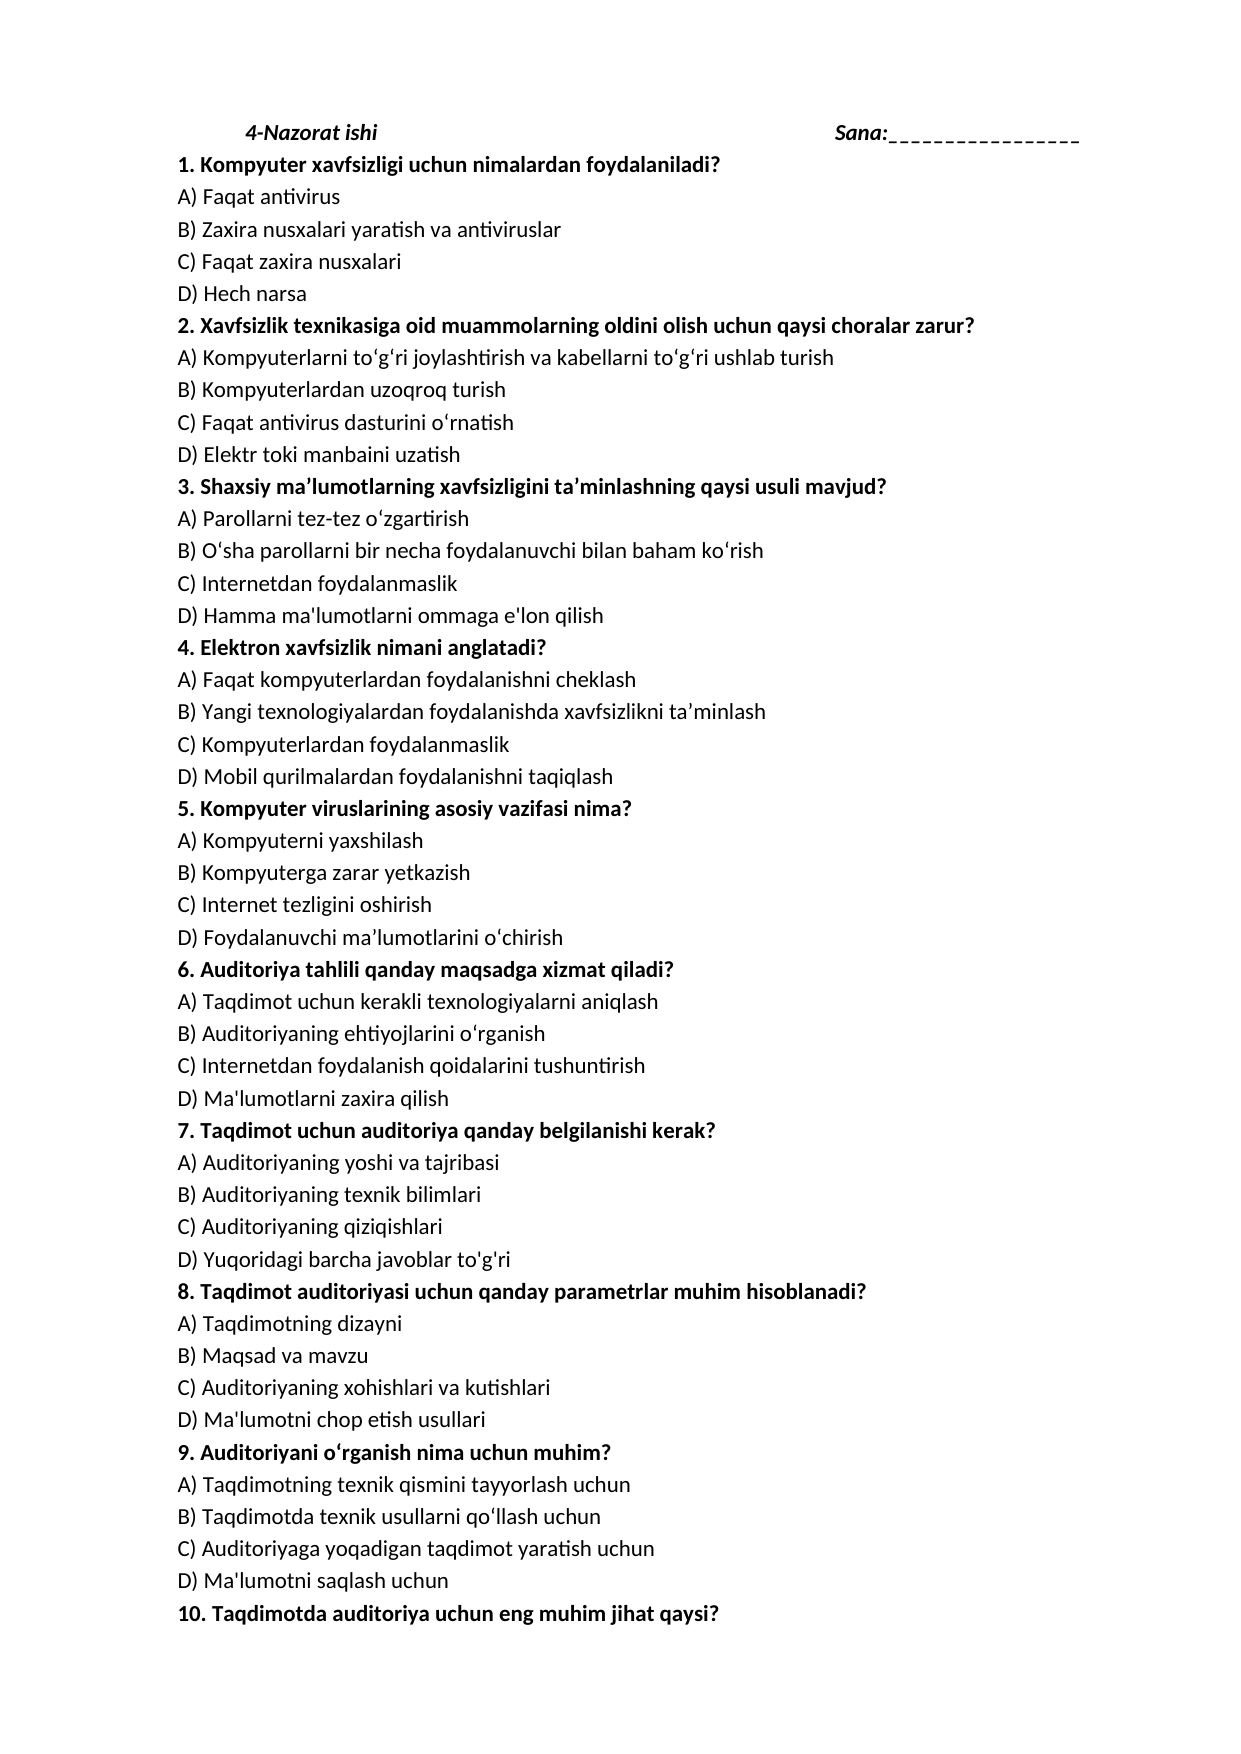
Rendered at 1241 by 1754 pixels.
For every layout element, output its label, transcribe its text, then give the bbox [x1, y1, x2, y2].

text 5. Kompyuter viruslarining asosiy vazifasi nima? [177, 794, 1152, 822]
text C) Internetdan foydalanish qoidalarini tushuntirish [177, 1052, 1152, 1079]
text 6. Auditoriya tahlili qanday maqsadga xizmat qiladi? [177, 955, 1152, 983]
text C) Internetdan foydalanmaslik [177, 569, 1152, 597]
text C) Faqat antivirus dasturini o‘rnatish [177, 408, 1152, 436]
text D) Ma'lumotlarni zaxira qilish [177, 1084, 1152, 1112]
text B) O‘sha parollarni bir necha foydalanuvchi bilan baham ko‘rish [177, 537, 1152, 564]
text A) Taqdimotning dizayni [177, 1309, 1152, 1337]
text C) Auditoriyaga yoqadigan taqdimot yaratish uchun [177, 1534, 1152, 1562]
text B) Auditoriyaning ehtiyojlarini o‘rganish [177, 1019, 1152, 1047]
text A) Kompyuterlarni to‘g‘ri joylashtirish va kabellarni to‘g‘ri ushlab turish [177, 343, 1152, 371]
text C) Auditoriyaning qiziqishlari [177, 1212, 1152, 1241]
text D) Elektr toki manbaini uzatish [177, 440, 1152, 468]
text A) Faqat antivirus [177, 182, 1152, 211]
text 7. Taqdimot uchun auditoriya qanday belgilanishi kerak? [177, 1116, 1152, 1144]
text D) Hech narsa [177, 279, 1152, 307]
text A) Faqat kompyuterlardan foydalanishni cheklash [177, 665, 1152, 693]
text 1. Kompyuter xavfsizligi uchun nimalardan foydalaniladi? [177, 150, 1152, 178]
text 8. Taqdimot auditoriyasi uchun qanday parametrlar muhim hisoblanadi? [177, 1277, 1152, 1305]
text A) Auditoriyaning yoshi va tajribasi [177, 1148, 1152, 1176]
text A) Taqdimotning texnik qismini tayyorlash uchun [177, 1470, 1152, 1498]
text 4. Elektron xavfsizlik nimani anglatadi? [177, 633, 1152, 661]
text B) Taqdimotda texnik usullarni qo‘llash uchun [177, 1502, 1152, 1530]
text A) Parollarni tez-tez o‘zgartirish [177, 504, 1152, 532]
text B) Maqsad va mavzu [177, 1341, 1152, 1369]
text 9. Auditoriyani o‘rganish nima uchun muhim? [177, 1438, 1152, 1466]
text 2. Xavfsizlik texnikasiga oid muammolarning oldini olish uchun qaysi choralar zarur? [177, 311, 1152, 339]
text A) Kompyuterni yaxshilash [177, 826, 1152, 854]
text B) Yangi texnologiyalardan foydalanishda xavfsizlikni ta’minlash [177, 697, 1152, 726]
text C) Faqat zaxira nusxalari [177, 247, 1152, 275]
text D) Ma'lumotni chop etish usullari [177, 1406, 1152, 1434]
text C) Internet tezligini oshirish [177, 891, 1152, 919]
text 3. Shaxsiy ma’lumotlarning xavfsizligini ta’minlashning qaysi usuli mavjud? [177, 472, 1152, 500]
text C) Kompyuterlardan foydalanmaslik [177, 730, 1152, 758]
text C) Auditoriyaning xohishlari va kutishlari [177, 1373, 1152, 1401]
text D) Ma'lumotni saqlash uchun [177, 1567, 1152, 1594]
text B) Kompyuterlardan uzoqroq turish [177, 376, 1152, 404]
text B) Zaxira nusxalari yaratish va antiviruslar [177, 215, 1152, 243]
text 4-Nazorat ishi Sana:_________________ [177, 118, 1152, 146]
text B) Kompyuterga zarar yetkazish [177, 858, 1152, 886]
text D) Mobil qurilmalardan foydalanishni taqiqlash [177, 762, 1152, 790]
text 10. Taqdimotda auditoriya uchun eng muhim jihat qaysi? [177, 1599, 1152, 1627]
text D) Foydalanuvchi ma’lumotlarini o‘chirish [177, 923, 1152, 951]
text B) Auditoriyaning texnik bilimlari [177, 1180, 1152, 1208]
text A) Taqdimot uchun kerakli texnologiyalarni aniqlash [177, 987, 1152, 1015]
text D) Hamma ma'lumotlarni ommaga e'lon qilish [177, 601, 1152, 629]
text D) Yuqoridagi barcha javoblar to'g'ri [177, 1245, 1152, 1273]
